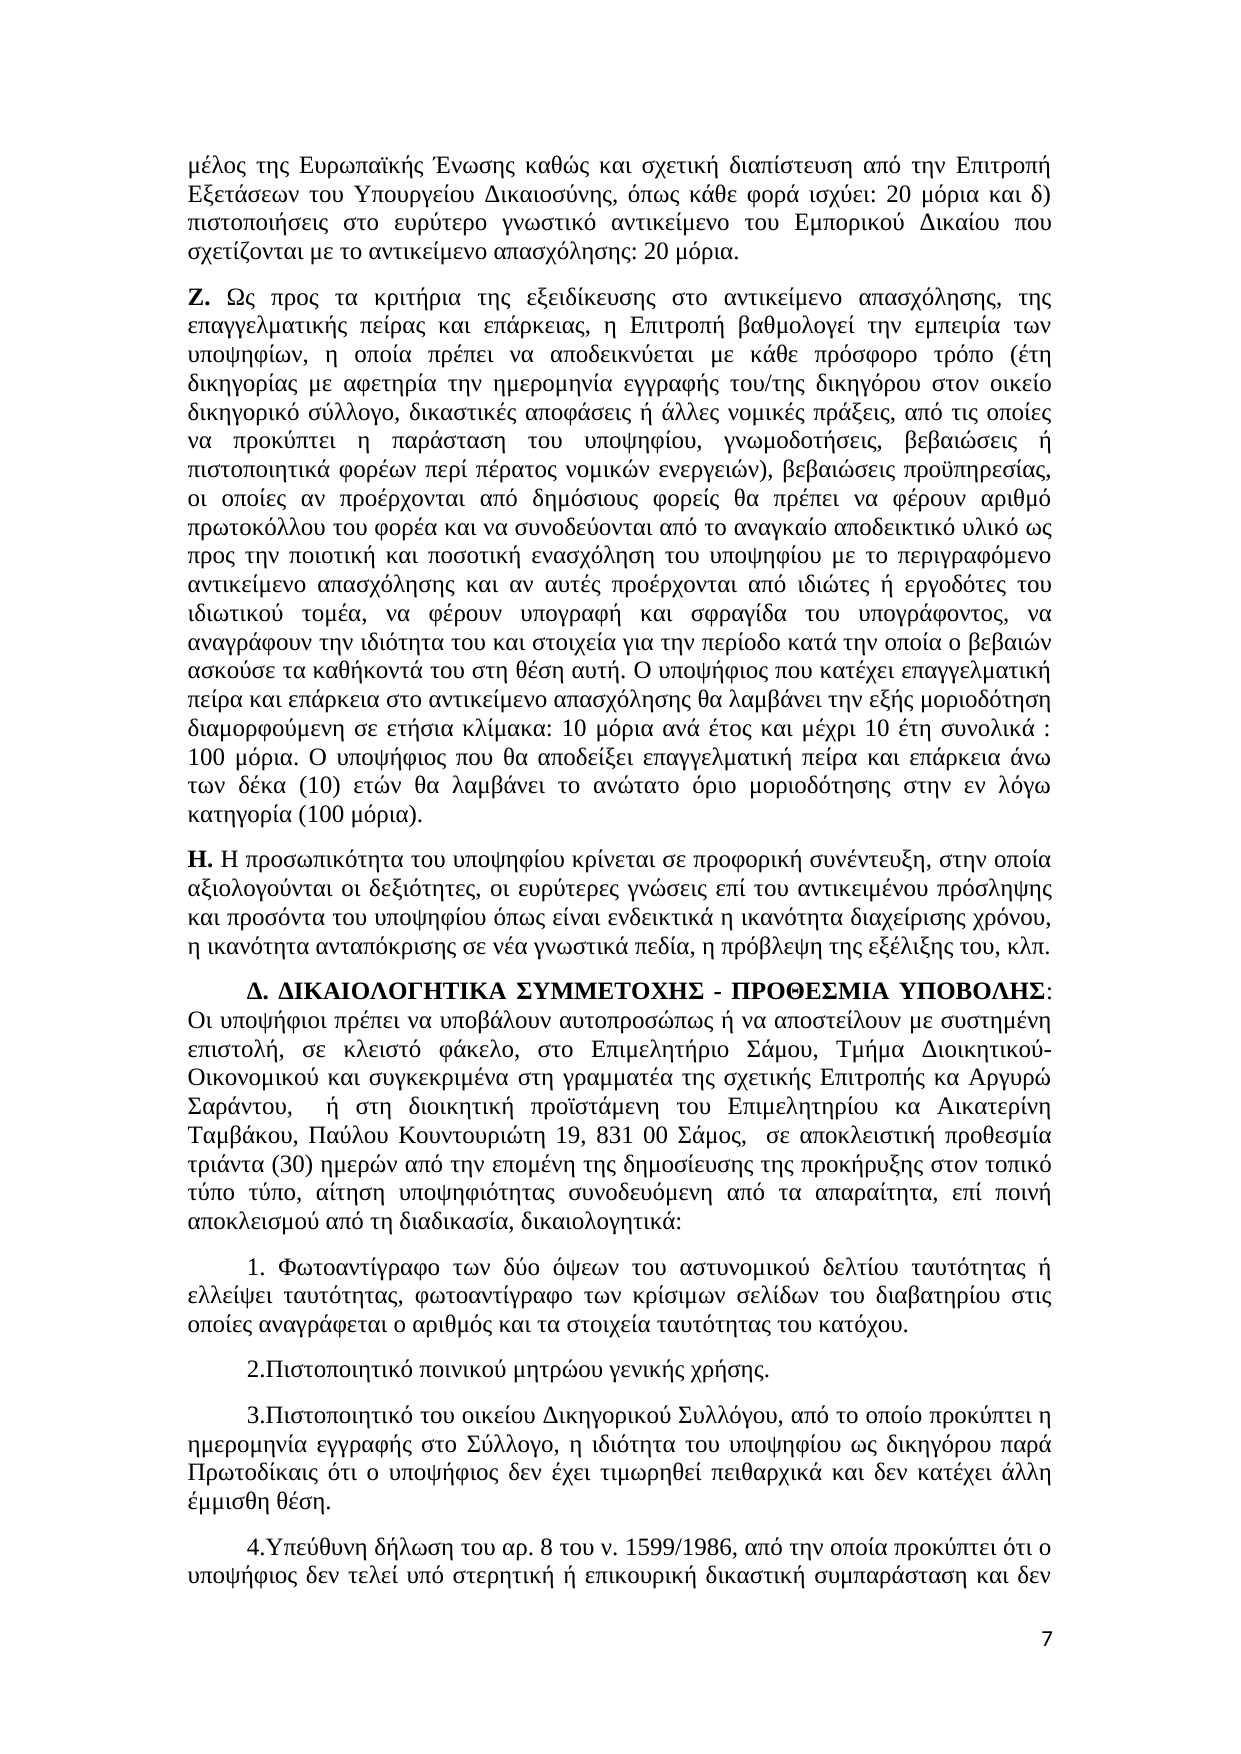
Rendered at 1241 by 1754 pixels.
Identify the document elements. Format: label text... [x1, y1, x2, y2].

text 3.Πιστοποιητικό του οικείου Δικηγορικού Συλλόγου, από το οποίο προκύπτει η ημερομηνία εγγραφής στο Σύλλογο, η ιδιότητα του υποψηφίου ως δικηγόρου παρά Πρωτοδίκαις ότι ο υποψήφιος δεν έχει τιμωρηθεί πειθαρχικά και δεν κατέχει άλλη έμμισθη θέση. [187, 1400, 1053, 1515]
text 2.Πιστοποιητικό ποινικού μητρώου γενικής χρήσης. [187, 1354, 1053, 1383]
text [187, 150, 1053, 265]
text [187, 1532, 1053, 1589]
text 1. Φωτοαντίγραφο των δύο όψεων του αστυνομικού δελτίου ταυτότητας ή ελλείψει ταυτότητας, φωτοαντίγραφο των κρίσιμων σελίδων του διαβατηρίου στις οποίες αναγράφεται ο αριθμός και τα στοιχεία ταυτότητας του κατόχου. [187, 1252, 1053, 1338]
text Δ. ΔΙΚΑΙΟΛΟΓΗΤΙΚΑ ΣΥΜΜΕΤΟΧΗΣ - ΠΡΟΘΕΣΜΙΑ ΥΠΟΒΟΛΗΣ: Οι υποψήφιοι πρέπει να υποβάλουν αυτοπροσώπως ή να αποστείλουν με συστημένη επιστολή, σε κλειστό φάκελο, στο Επιμελητήριο Σάμου, Τμήμα Διοικητικού-Οικονομικού και συγκεκριμένα στη γραμματέα της σχετικής Επιτροπής κα Αργυρώ Σαράντου, ή στη διοικητική προϊστάμενη του Επιμελητηρίου κα Αικατερίνη Ταμβάκου, Παύλου Κουντουριώτη 19, 831 00 Σάμος, σε αποκλειστική προθεσμία τριάντα (30) ημερών από την επομένη της δημοσίευσης της προκήρυξης στον τοπικό τύπο τύπο, αίτηση υποψηφιότητας συνοδευόμενη από τα απαραίτητα, επί ποινή αποκλεισμού από τη διαδικασία, δικαιολογητικά: [187, 976, 1053, 1235]
text Η. Η προσωπικότητα του υποψηφίου κρίνεται σε προφορική συνέντευξη, στην οποία αξιολογούνται οι δεξιότητες, οι ευρύτερες γνώσεις επί του αντικειμένου πρόσληψης και προσόντα του υποψηφίου όπως είναι ενδεικτικά η ικανότητα διαχείρισης χρόνου, η ικανότητα ανταπόκρισης σε νέα γνωστικά πεδία, η πρόβλεψη της εξέλιξης του, κλπ. [187, 844, 1053, 959]
text Ζ. Ως προς τα κριτήρια της εξειδίκευσης στο αντικείμενο απασχόλησης, της επαγγελματικής πείρας και επάρκειας, η Επιτροπή βαθμολογεί την εμπειρία των υποψηφίων, η οποία πρέπει να αποδεικνύεται με κάθε πρόσφορο τρόπο (έτη δικηγορίας με αφετηρία την ημερομηνία εγγραφής του/της δικηγόρου στον οικείο δικηγορικό σύλλογο, δικαστικές αποφάσεις ή άλλες νομικές πράξεις, από τις οποίες να προκύπτει η παράσταση του υποψηφίου, γνωμοδοτήσεις, βεβαιώσεις ή πιστοποιητικά φορέων περί πέρατος νομικών ενεργειών), βεβαιώσεις προϋπηρεσίας, οι οποίες αν προέρχονται από δημόσιους φορείς θα πρέπει να φέρουν αριθμό πρωτοκόλλου του φορέα και να συνοδεύονται από το αναγκαίο αποδεικτικό υλικό ως προς την ποιοτική και ποσοτική ενασχόληση του υποψηφίου με το περιγραφόμενο αντικείμενο απασχόλησης και αν αυτές προέρχονται από ιδιώτες ή εργοδότες του ιδιωτικού τομέα, να φέρουν υπογραφή και σφραγίδα του υπογράφοντος, να αναγράφουν την ιδιότητα του και στοιχεία για την περίοδο κατά την οποία ο βεβαιών ασκούσε τα καθήκοντά του στη θέση αυτή. Ο υποψήφιος που κατέχει επαγγελματική πείρα και επάρκεια στο αντικείμενο απασχόλησης θα λαμβάνει την εξής μοριοδότηση διαμορφούμενη σε ετήσια κλίμακα: 10 μόρια ανά έτος και μέχρι 10 έτη συνολικά : 100 μόρια. Ο υποψήφιος που θα αποδείξει επαγγελματική πείρα και επάρκεια άνω των δέκα (10) ετών θα λαμβάνει το ανώτατο όριο μοριοδότησης στην εν λόγω κατηγορία (100 μόρια). [187, 282, 1053, 828]
